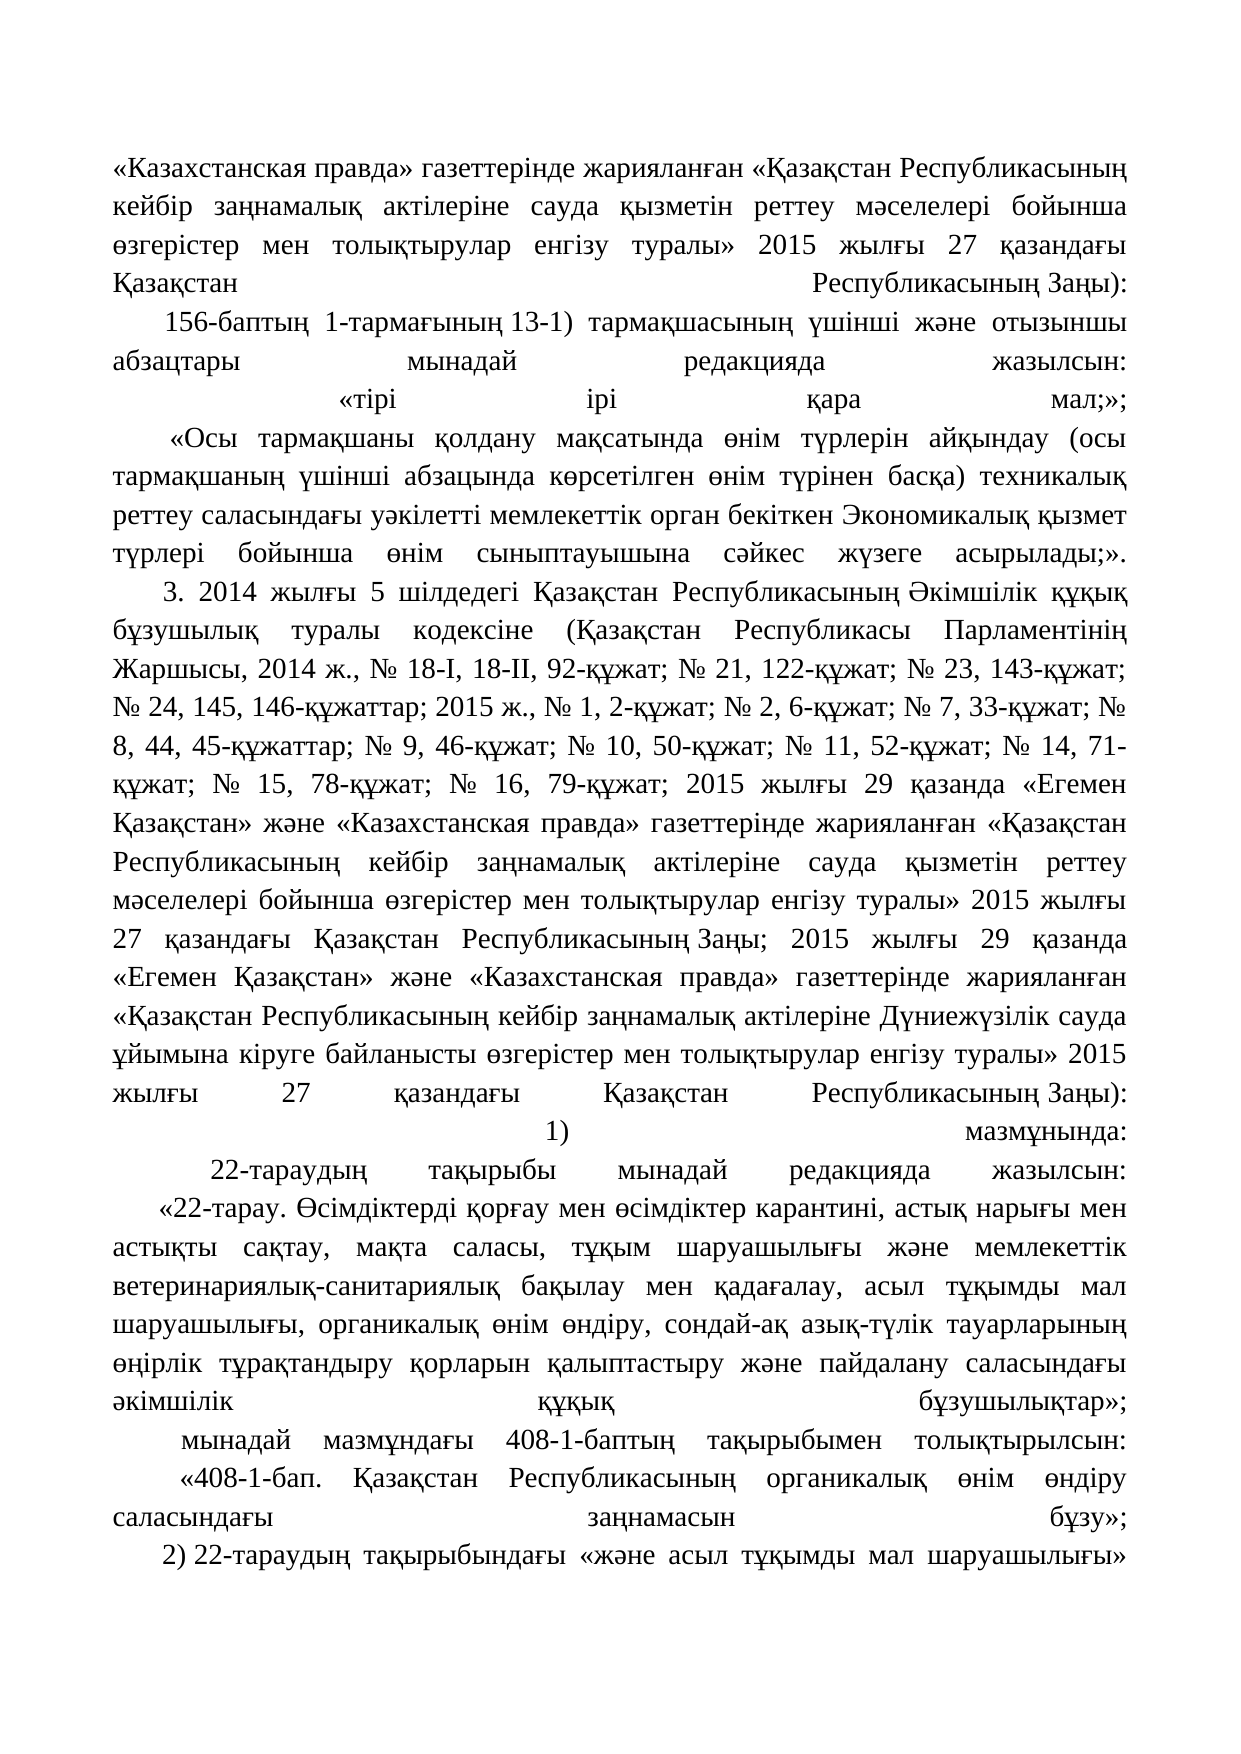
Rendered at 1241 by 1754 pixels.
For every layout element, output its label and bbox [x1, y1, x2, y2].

text [112, 150, 1128, 1571]
